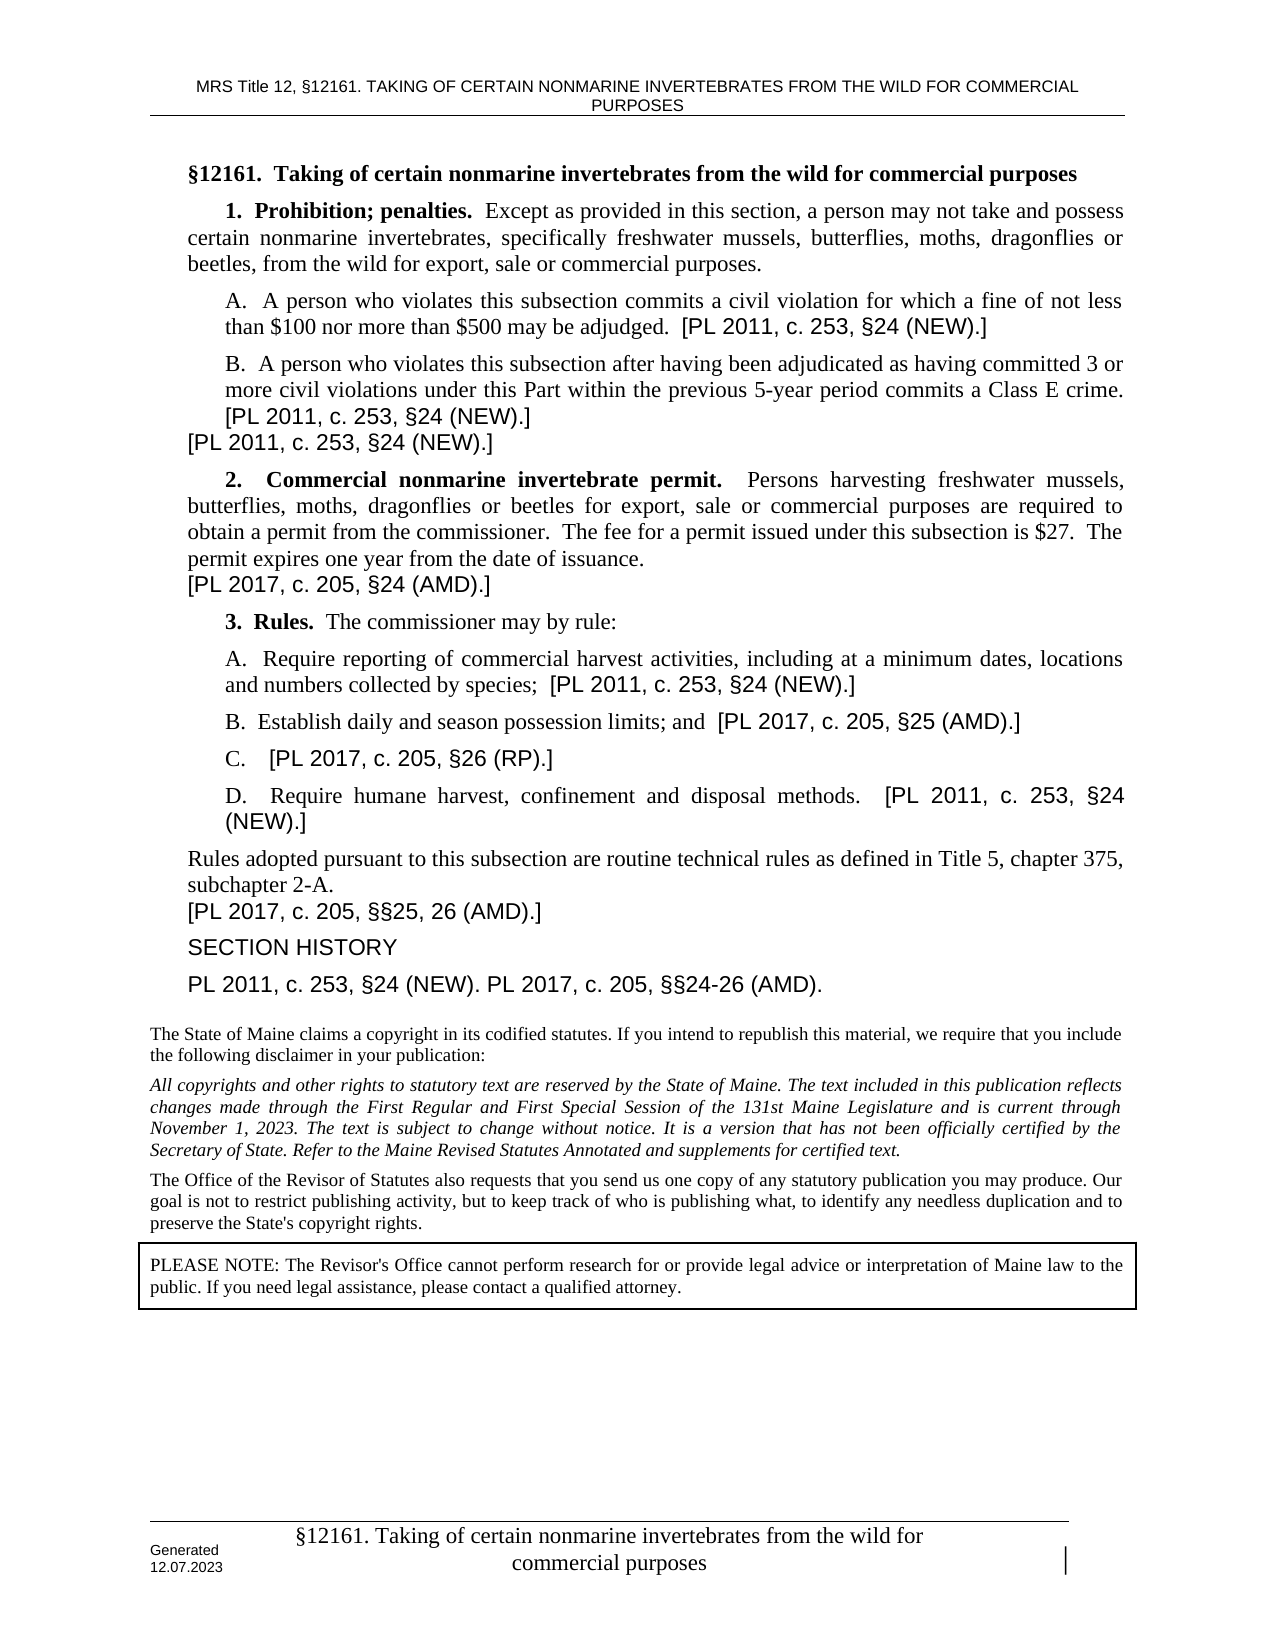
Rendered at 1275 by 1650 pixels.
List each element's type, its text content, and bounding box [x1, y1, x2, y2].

text A. A person who violates this subsection commits a civil violation for which a fine of not less than $100 nor more than $500 may be adjudged. [PL 2011, c. 253, §24 (NEW).] [225, 287, 1125, 339]
text PLEASE NOTE: The Revisor's Office cannot perform research for or provide legal advice or interpretation of Maine law to the public. If you need legal assistance, please contact a qualified attorney. [140, 1244, 1135, 1308]
text 1. Prohibition; penalties. Except as provided in this section, a person may not take and possess certain nonmarine invertebrates, specifically freshwater mussels, butterflies, moths, dragonflies or beetles, from the wild for export, sale or commercial purposes. [187, 197, 1125, 276]
text D. Require humane harvest, confinement and disposal methods. [PL 2011, c. 253, §24 (NEW).] [225, 782, 1125, 834]
text The Office of the Revisor of Statutes also requests that you send us one copy of any statutory publication you may produce. Our goal is not to restrict publishing activity, but to keep track of who is publishing what, to identify any needless duplication and to preserve the State's copyright rights. [150, 1168, 1125, 1233]
text Rules adopted pursuant to this subsection are routine technical rules as defined in Title 5, chapter 375, subchapter 2‑A. [187, 845, 1125, 898]
text §12161. Taking of certain nonmarine invertebrates from the wild for commercial purposes [187, 160, 1125, 187]
text B. Establish daily and season possession limits; and [PL 2017, c. 205, §25 (AMD).] [225, 708, 1125, 734]
text C. [PL 2017, c. 205, §26 (RP).] [225, 745, 1125, 771]
text The State of Maine claims a copyright in its codified statutes. If you intend to republish this material, we require that you include the following disclaimer in your publication: [150, 1022, 1125, 1066]
text 2. Commercial nonmarine invertebrate permit. Persons harvesting freshwater mussels, butterflies, moths, dragonflies or beetles for export, sale or commercial purposes are required to obtain a permit from the commissioner. The fee for a permit issued under this subsection is $27. The permit expires one year from the date of issuance. [187, 466, 1125, 571]
text [PL 2011, c. 253, §24 (NEW).] [187, 429, 1125, 455]
text SECTION HISTORY [187, 934, 1125, 961]
text 3. Rules. The commissioner may by rule: [187, 608, 1125, 634]
text [PL 2017, c. 205, §§25, 26 (AMD).] [187, 898, 1125, 924]
text PL 2011, c. 253, §24 (NEW). PL 2017, c. 205, §§24-26 (AMD). [187, 971, 1125, 997]
text B. A person who violates this subsection after having been adjudicated as having committed 3 or more civil violations under this Part within the previous 5-year period commits a Class E crime. [PL 2011, c. 253, §24 (NEW).] [225, 350, 1125, 429]
text [PL 2017, c. 205, §24 (AMD).] [187, 571, 1125, 597]
text All copyrights and other rights to statutory text are reserved by the State of Maine. The text included in this publication reflects changes made through the First Regular and First Special Session of the 131st Maine Legislature and is current through November 1, 2023 . The text is subject to change without notice. It is a version that has not been officially certified by the Secretary of State. Refer to the Maine Revised Statutes Annotated and supplements for certified text. [150, 1074, 1125, 1160]
text A. Require reporting of commercial harvest activities, including at a minimum dates, locations and numbers collected by species; [PL 2011, c. 253, §24 (NEW).] [225, 645, 1125, 697]
